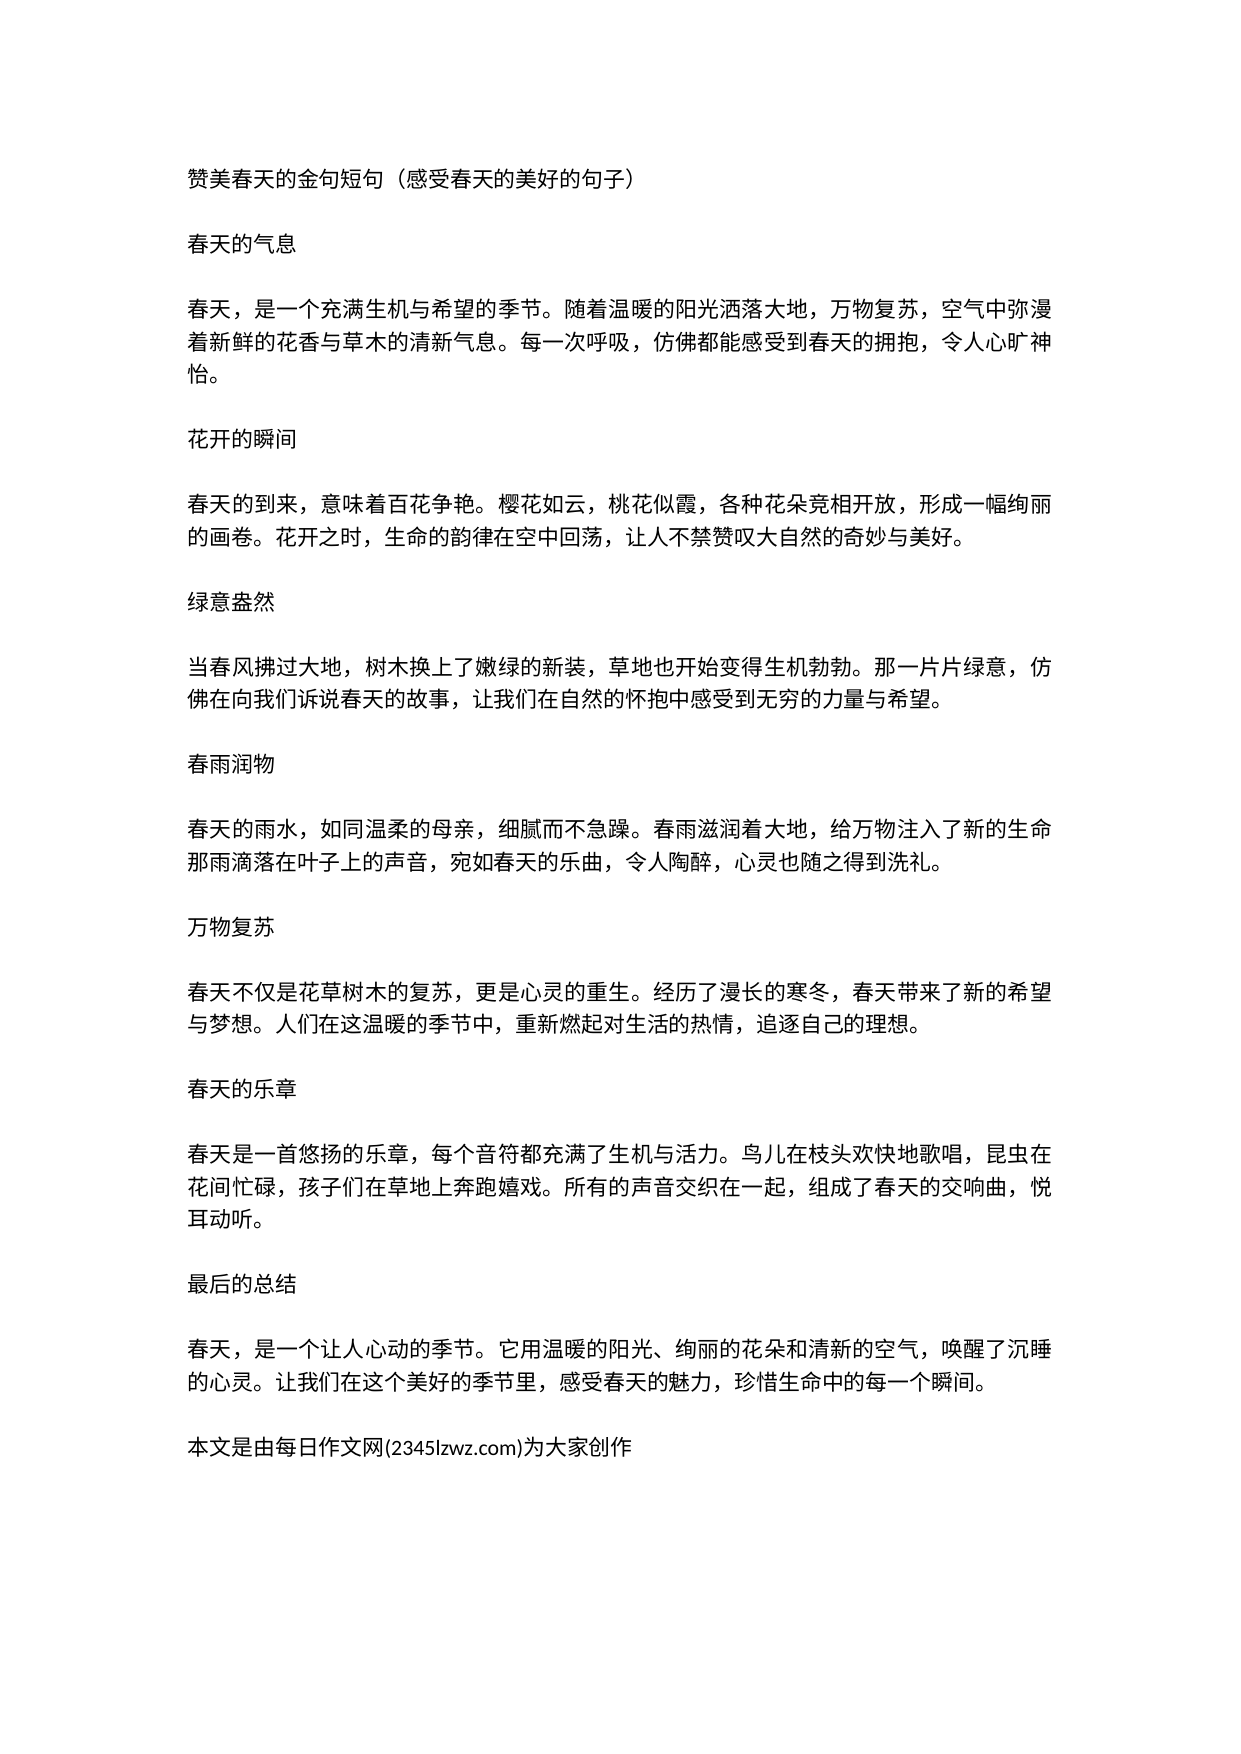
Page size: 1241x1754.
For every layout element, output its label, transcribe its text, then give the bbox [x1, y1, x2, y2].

text 春天不仅是花草树木的复苏，更是心灵的重生。经历了漫长的寒冬，春天带来了新的希望与梦想。人们在这温暖的季节中，重新燃起对生活的热情，追逐自己的理想。 [187, 974, 1053, 1039]
text 赞美春天的金句短句（感受春天的美好的句子） [187, 162, 1053, 194]
text 花开的瞬间 [187, 422, 1053, 454]
text 本文是由每日作文网(2345lzwz.com)为大家创作 [187, 1429, 1053, 1462]
text 春天的乐章 [187, 1072, 1053, 1104]
text 春雨润物 [187, 747, 1053, 779]
text 春天的到来，意味着百花争艳。樱花如云，桃花似霞，各种花朵竞相开放，形成一幅绚丽的画卷。花开之时，生命的韵律在空中回荡，让人不禁赞叹大自然的奇妙与美好。 [187, 487, 1053, 552]
text 最后的总结 [187, 1267, 1053, 1299]
text 当春风拂过大地，树木换上了嫩绿的新装，草地也开始变得生机勃勃。那一片片绿意，仿佛在向我们诉说春天的故事，让我们在自然的怀抱中感受到无穷的力量与希望。 [187, 649, 1053, 714]
text 春天是一首悠扬的乐章，每个音符都充满了生机与活力。鸟儿在枝头欢快地歌唱，昆虫在花间忙碌，孩子们在草地上奔跑嬉戏。所有的声音交织在一起，组成了春天的交响曲，悦耳动听。 [187, 1137, 1053, 1234]
text 春天，是一个充满生机与希望的季节。随着温暖的阳光洒落大地，万物复苏，空气中弥漫着新鲜的花香与草木的清新气息。每一次呼吸，仿佛都能感受到春天的拥抱，令人心旷神怡。 [187, 292, 1053, 389]
text 万物复苏 [187, 909, 1053, 942]
text 春天的雨水，如同温柔的母亲，细腻而不急躁。春雨滋润着大地，给万物注入了新的生命。那雨滴落在叶子上的声音，宛如春天的乐曲，令人陶醉，心灵也随之得到洗礼。 [187, 812, 1053, 877]
text 春天的气息 [187, 227, 1053, 259]
text 绿意盎然 [187, 584, 1053, 617]
text 春天，是一个让人心动的季节。它用温暖的阳光、绚丽的花朵和清新的空气，唤醒了沉睡的心灵。让我们在这个美好的季节里，感受春天的魅力，珍惜生命中的每一个瞬间。 [187, 1332, 1053, 1397]
